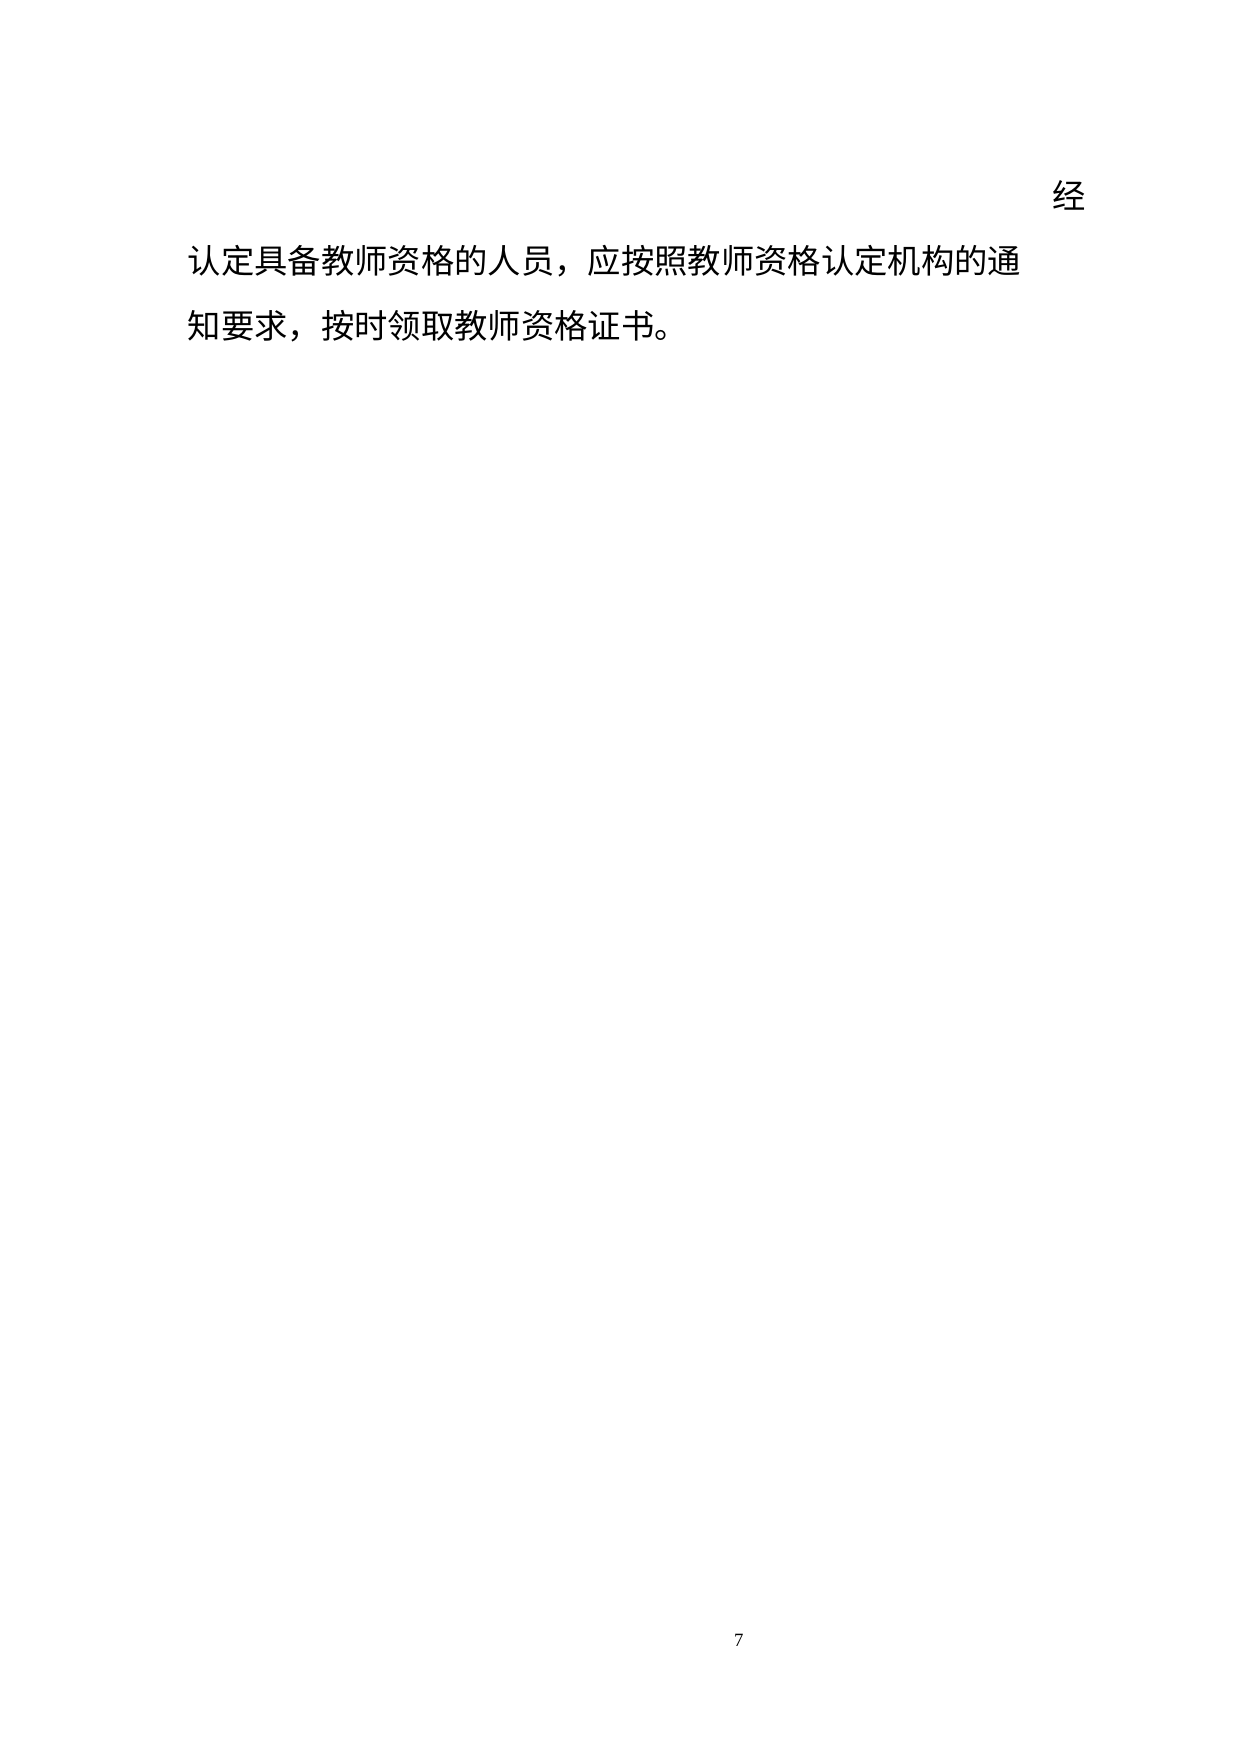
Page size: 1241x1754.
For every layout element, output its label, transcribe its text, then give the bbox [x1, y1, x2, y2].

text 经认定具备教师资格的人员，应按照教师资格认定机构的通知要求，按时领取教师资格证书。 [187, 162, 1053, 357]
